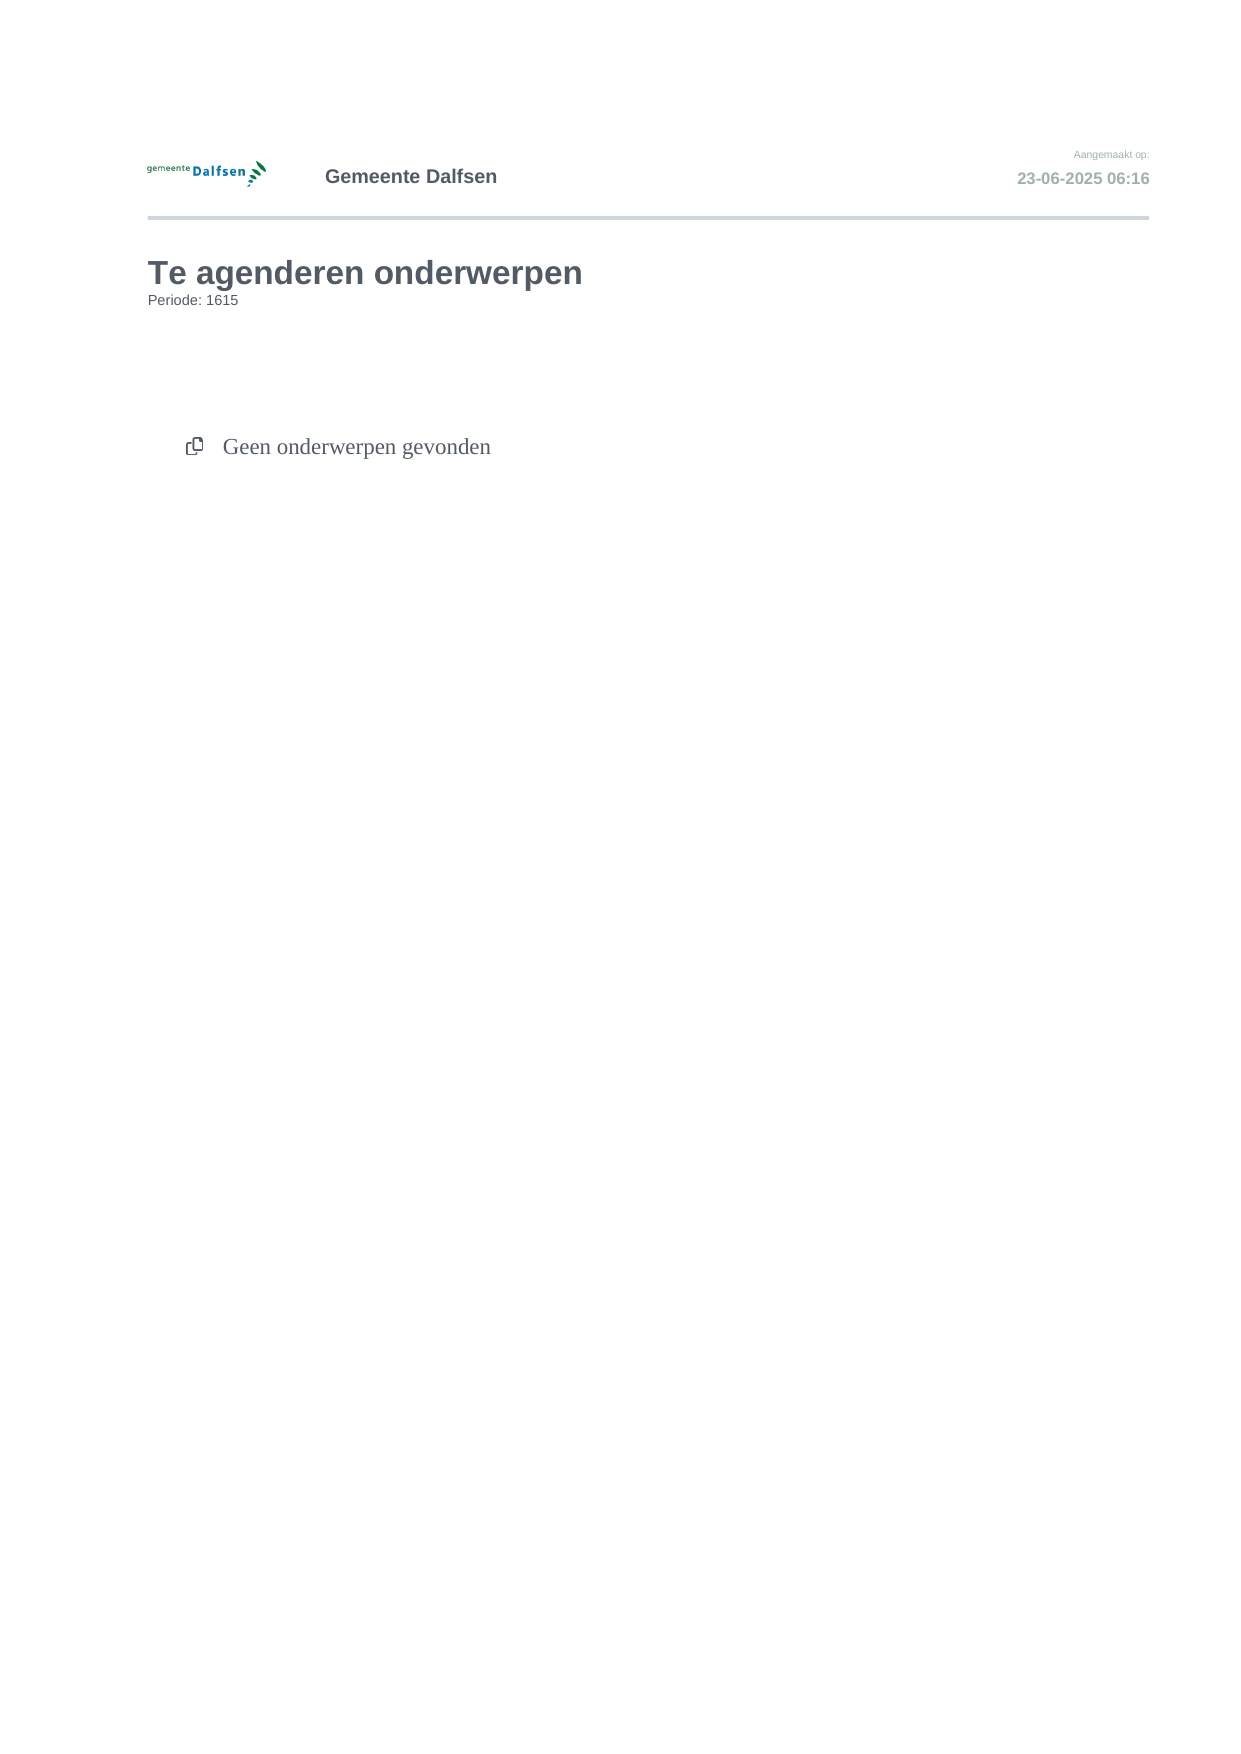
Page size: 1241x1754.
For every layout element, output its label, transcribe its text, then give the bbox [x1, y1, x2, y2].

picture [186, 437, 203, 455]
picture [147, 161, 266, 187]
list Geen onderwerpen gevonden [185, 433, 1093, 459]
table_header Gemeente Dalfsen [325, 148, 727, 188]
table_cell 23-06-2025 06:16 [727, 161, 1149, 188]
table_header Aangemaakt op: [727, 148, 1149, 161]
table_cell Periode: 1615 [148, 292, 727, 325]
table_header Te agenderen onderwerpen [148, 245, 727, 292]
picture [147, 216, 1150, 220]
table_header [148, 148, 325, 188]
